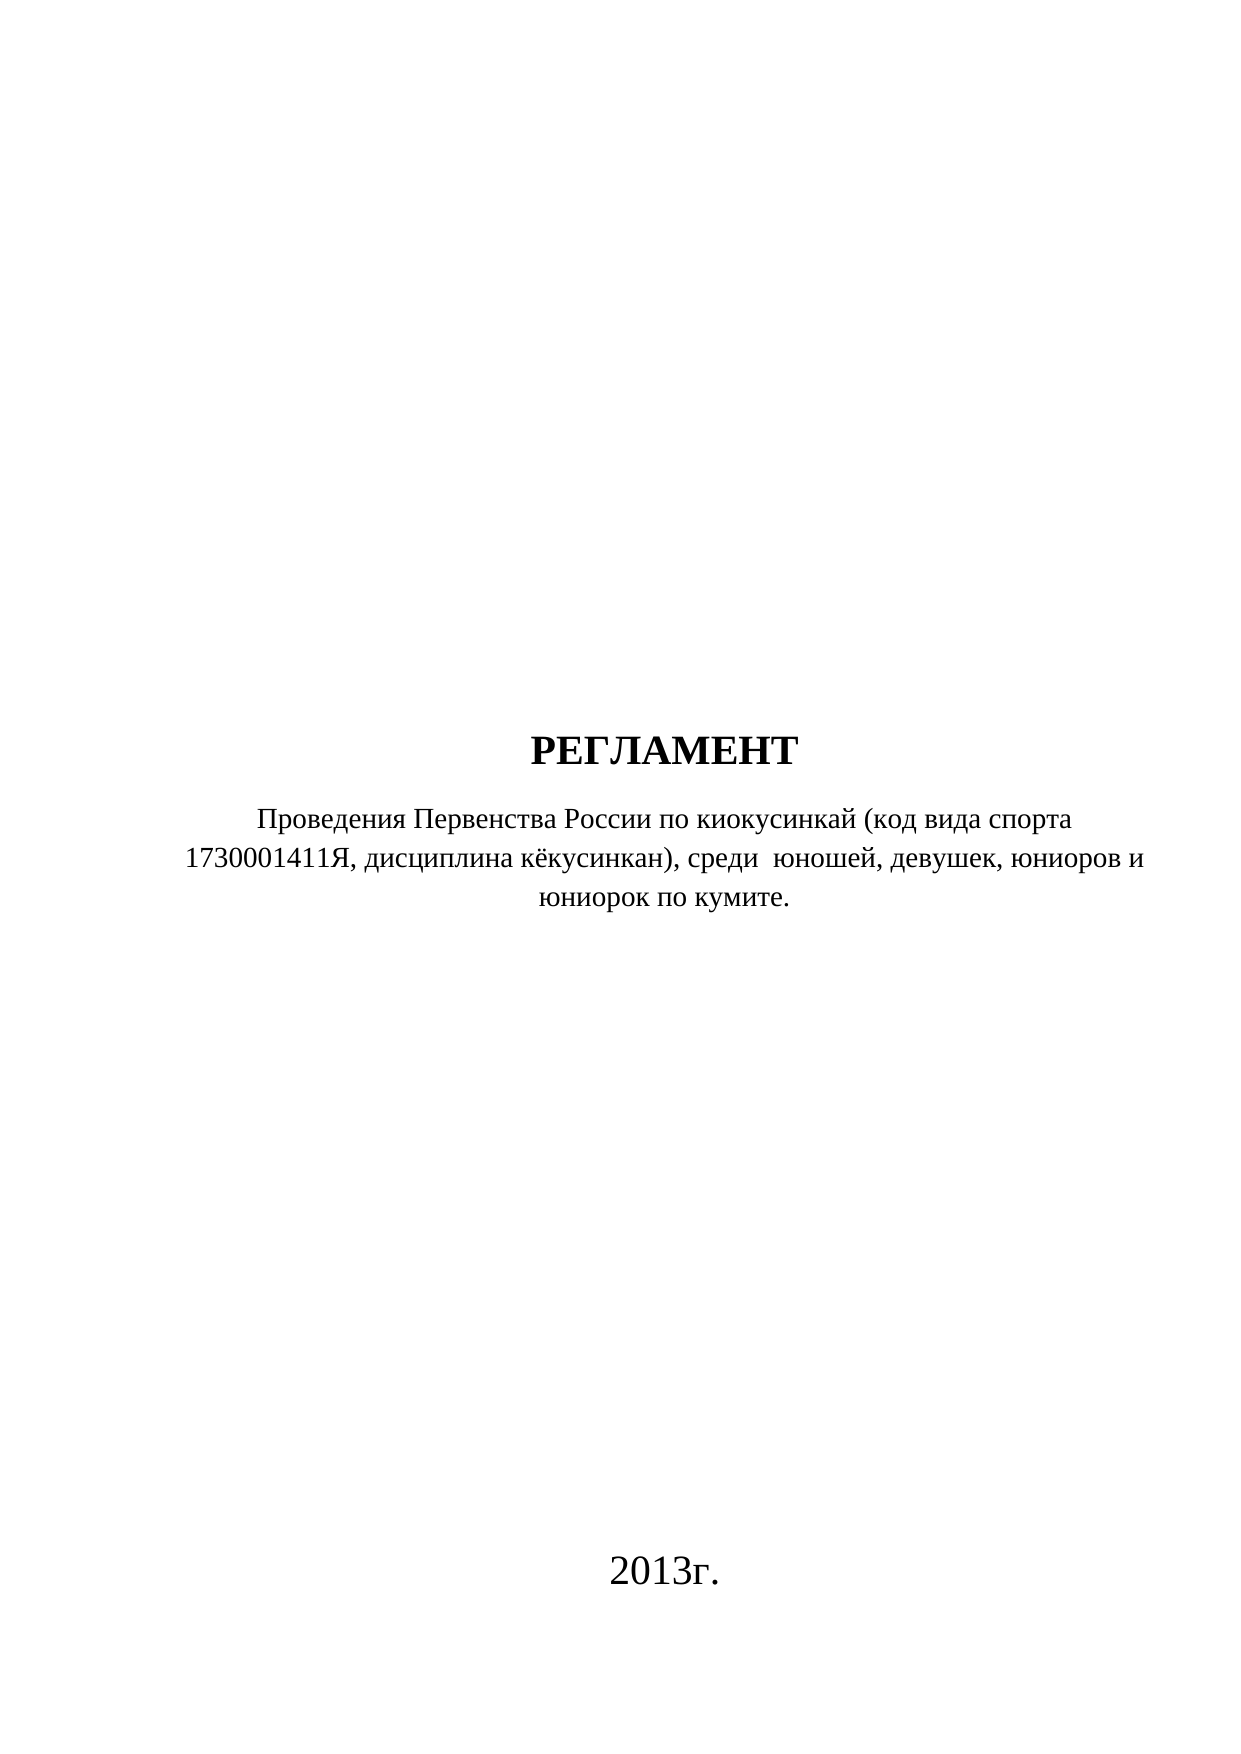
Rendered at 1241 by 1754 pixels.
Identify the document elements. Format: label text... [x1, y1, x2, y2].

text РЕГЛАМЕНТ [177, 726, 1152, 773]
text Проведения Первенства России по киокусинкай (код вида спорта 1730001411Я, дисциплина кёкусинкан), среди юношей, девушек, юниоров и юниорок по кумите. [177, 802, 1152, 912]
text 2013г. [177, 1546, 1152, 1593]
